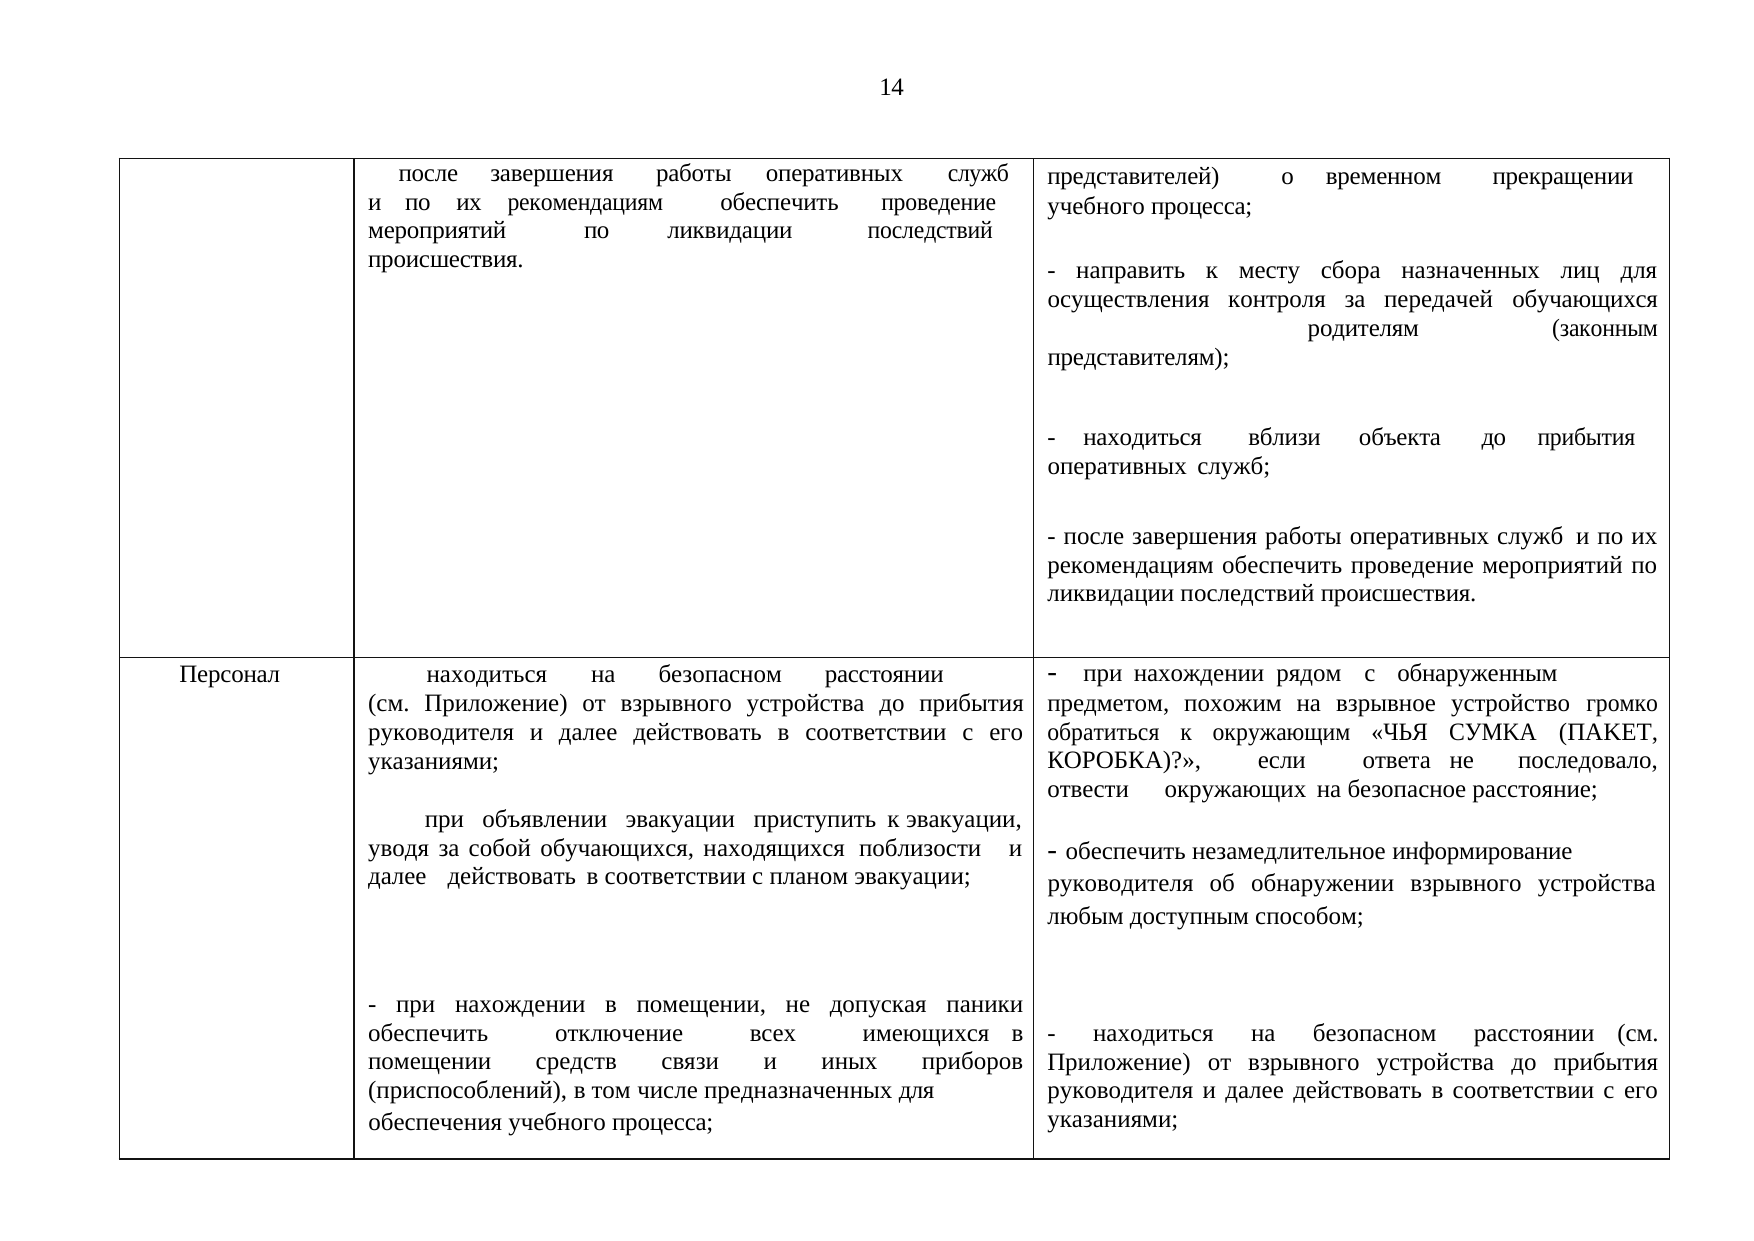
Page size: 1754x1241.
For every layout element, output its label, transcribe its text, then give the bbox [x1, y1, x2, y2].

table_cell - направить к месту сбора назначенных лиц для осуществления контроля за передачей обучающихся родителям (законным представителям); [1034, 239, 1669, 405]
table_cell - при нахождении в помещении, не допуская паники обеспечить отключение всех имеющихся в помещении средств связи и иных приборов (приспособлений), в том числе предназначенных для обеспечения учебного процесса; [355, 989, 1033, 1158]
table_cell - находиться на безопасном расстоянии (см. Приложение) от взрывного устройства до прибытия руководителя и далее действовать в соответствии с его указаниями; [1034, 989, 1669, 1158]
table_header [120, 159, 353, 657]
table_cell при нахождении рядом с обнаруженным предметом, похожим на взрывное устройство громко обратиться к окружающим «ЧЬЯ CУMKA (ПAKET, КОРОБКА)?», если ответа не последовало, отвести окружающих на безопасное расстояние; обеспечить незамедлительное информирование руководителя об обнаружении взрывного устройства любым доступным способом; [1034, 658, 1669, 989]
table_cell находиться на безопасном расстоянии (см. Приложение) от взрывного устройства до прибытия руководителя и далее действовать в соответствии с его указаниями; при объявлении эвакуации приступить к эвакуации, уводя за собой обучающихся, находящихся поблизости и далее действовать в соответствии с планом эвакуации; [355, 658, 1033, 989]
table_header после завершения работы оперативных служб и по их рекомендациям обеспечить проведение мероприятий по ликвидации последствий происшествия. [355, 159, 1033, 657]
table_header представителей) о временном прекращении учебного процесса; [1034, 159, 1669, 239]
table_cell - находиться вблизи объекта до прибытия оперативных служб; [1034, 405, 1669, 504]
table_cell [120, 989, 353, 1158]
table_cell - после завершения работы оперативных служб и по их рекомендациям обеспечить проведение мероприятий по ликвидации последствий происшествия. [1034, 504, 1669, 657]
table_cell Персонал [120, 658, 353, 989]
